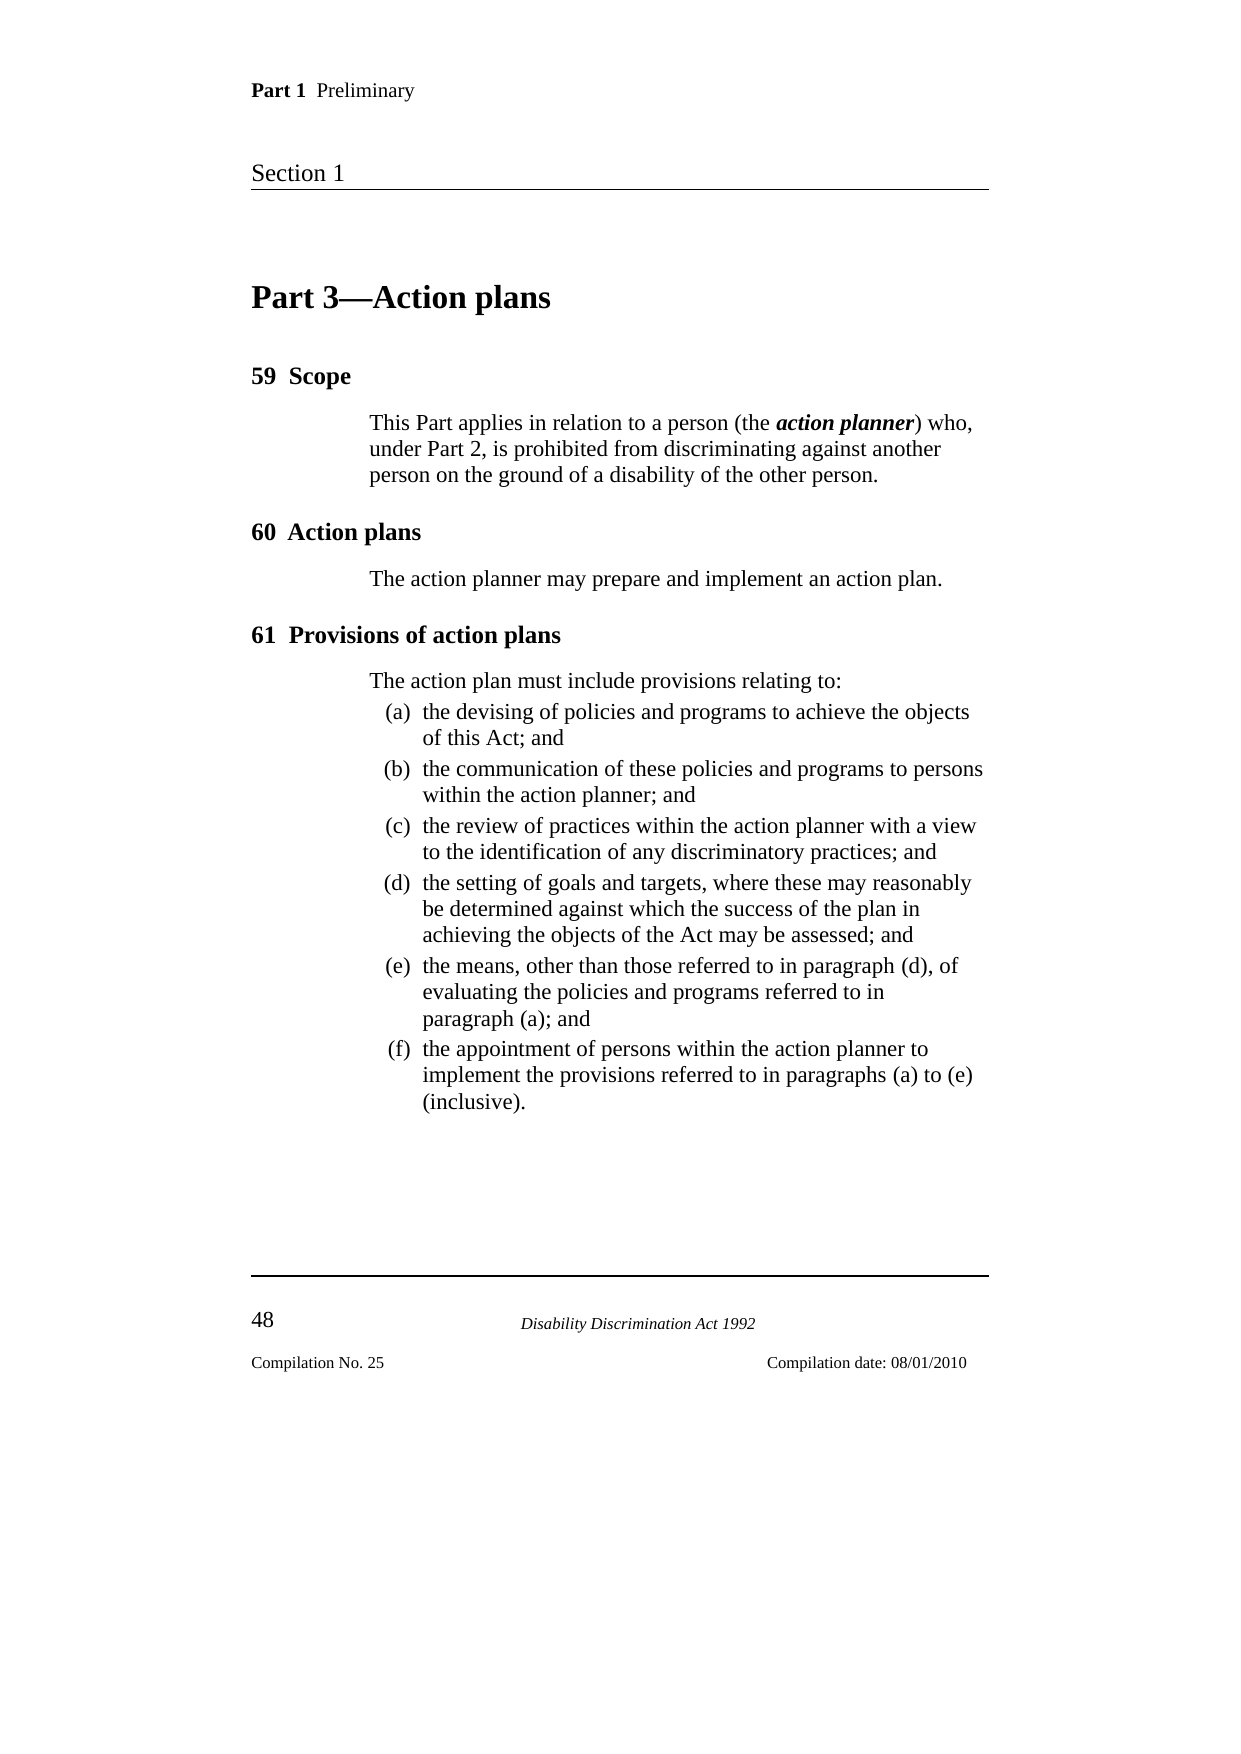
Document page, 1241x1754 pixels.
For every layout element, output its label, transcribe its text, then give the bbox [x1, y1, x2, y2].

text (f) the appointment of persons within the action planner to implement the provisions referred to in paragraphs (a) to (e) (inclusive). [251, 1035, 989, 1114]
text (a) the devising of policies and programs to achieve the objects of this Act; and [251, 698, 989, 751]
text 60 Action plans [251, 517, 989, 546]
text (d) the setting of goals and targets, where these may reasonably be determined against which the success of the plan in achieving the objects of the Act may be assessed; and [251, 869, 989, 948]
text This Part applies in relation to a person (the action planner) who, under Part 2, is prohibited from discriminating against another person on the ground of a disability of the other person. [251, 409, 989, 488]
text The action plan must include provisions relating to: [251, 668, 989, 694]
text 59 Scope [251, 361, 989, 390]
text (e) the means, other than those referred to in paragraph (d), of evaluating the policies and programs referred to in paragraph (a); and [251, 952, 989, 1031]
text 61 Provisions of action plans [251, 620, 989, 649]
text Part 3—Action plans [251, 277, 989, 316]
text (b) the communication of these policies and programs to persons within the action planner; and [251, 755, 989, 808]
text (c) the review of practices within the action planner with a view to the identification of any discriminatory practices; and [251, 812, 989, 864]
text The action planner may prepare and implement an action plan. [251, 564, 989, 591]
